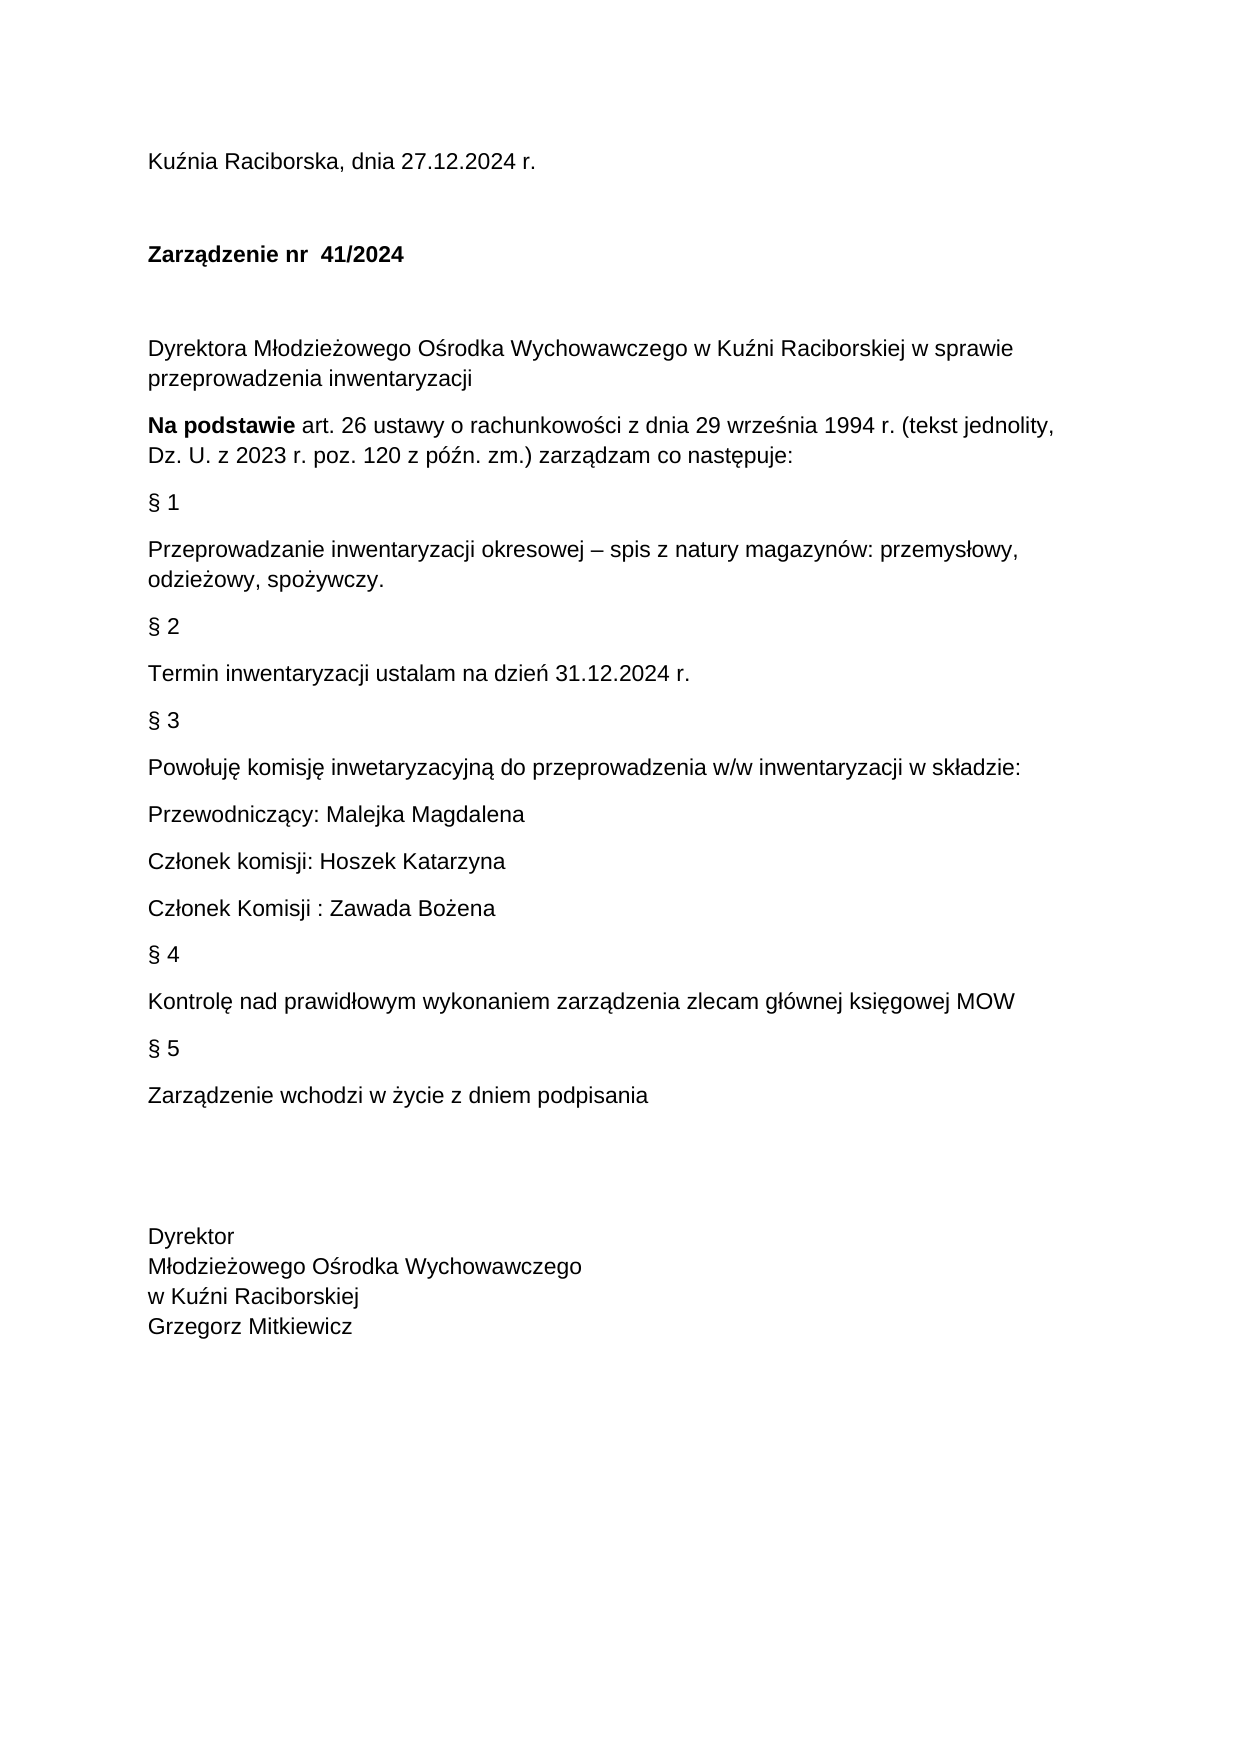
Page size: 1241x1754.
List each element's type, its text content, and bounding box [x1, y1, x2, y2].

text Przeprowadzanie inwentaryzacji okresowej – spis z natury magazynów: przemysłowy, odzieżowy, spożywczy. [148, 536, 1093, 593]
text Dyrektor [148, 1223, 1093, 1249]
text Termin inwentaryzacji ustalam na dzień 31.12.2024 r. [148, 660, 1093, 686]
text § 3 [148, 707, 1093, 733]
text Powołuję komisję inwetaryzacyjną do przeprowadzenia w/w inwentaryzacji w składzie: [148, 754, 1093, 780]
text Zarządzenie nr 41/2024 [148, 241, 1093, 268]
text Kontrolę nad prawidłowym wykonaniem zarządzenia zlecam głównej księgowej MOW [148, 988, 1093, 1014]
text Dyrektora Młodzieżowego Ośrodka Wychowawczego w Kuźni Raciborskiej w sprawie przeprowadzenia inwentaryzacji [148, 335, 1093, 392]
text § 2 [148, 613, 1093, 639]
text Członek komisji: Hoszek Katarzyna [148, 848, 1093, 874]
text § 5 [148, 1035, 1093, 1061]
text § 1 [148, 489, 1093, 516]
text Grzegorz Mitkiewicz [148, 1313, 1093, 1339]
text Kuźnia Raciborska, dnia 27.12.2024 r. [148, 148, 1093, 174]
text Zarządzenie wchodzi w życie z dniem podpisania [148, 1082, 1093, 1108]
text § 4 [148, 941, 1093, 968]
text w Kuźni Raciborskiej [148, 1283, 1093, 1309]
text Członek Komisji : Zawada Bożena [148, 894, 1093, 921]
text Przewodniczący: Malejka Magdalena [148, 801, 1093, 827]
text Młodzieżowego Ośrodka Wychowawczego [148, 1253, 1093, 1279]
text Na podstawie art. 26 ustawy o rachunkowości z dnia 29 września 1994 r. (tekst jednolity, Dz. U. z 2023 r. poz. 120 z późn. zm.) zarządzam co następuje: [148, 412, 1093, 469]
